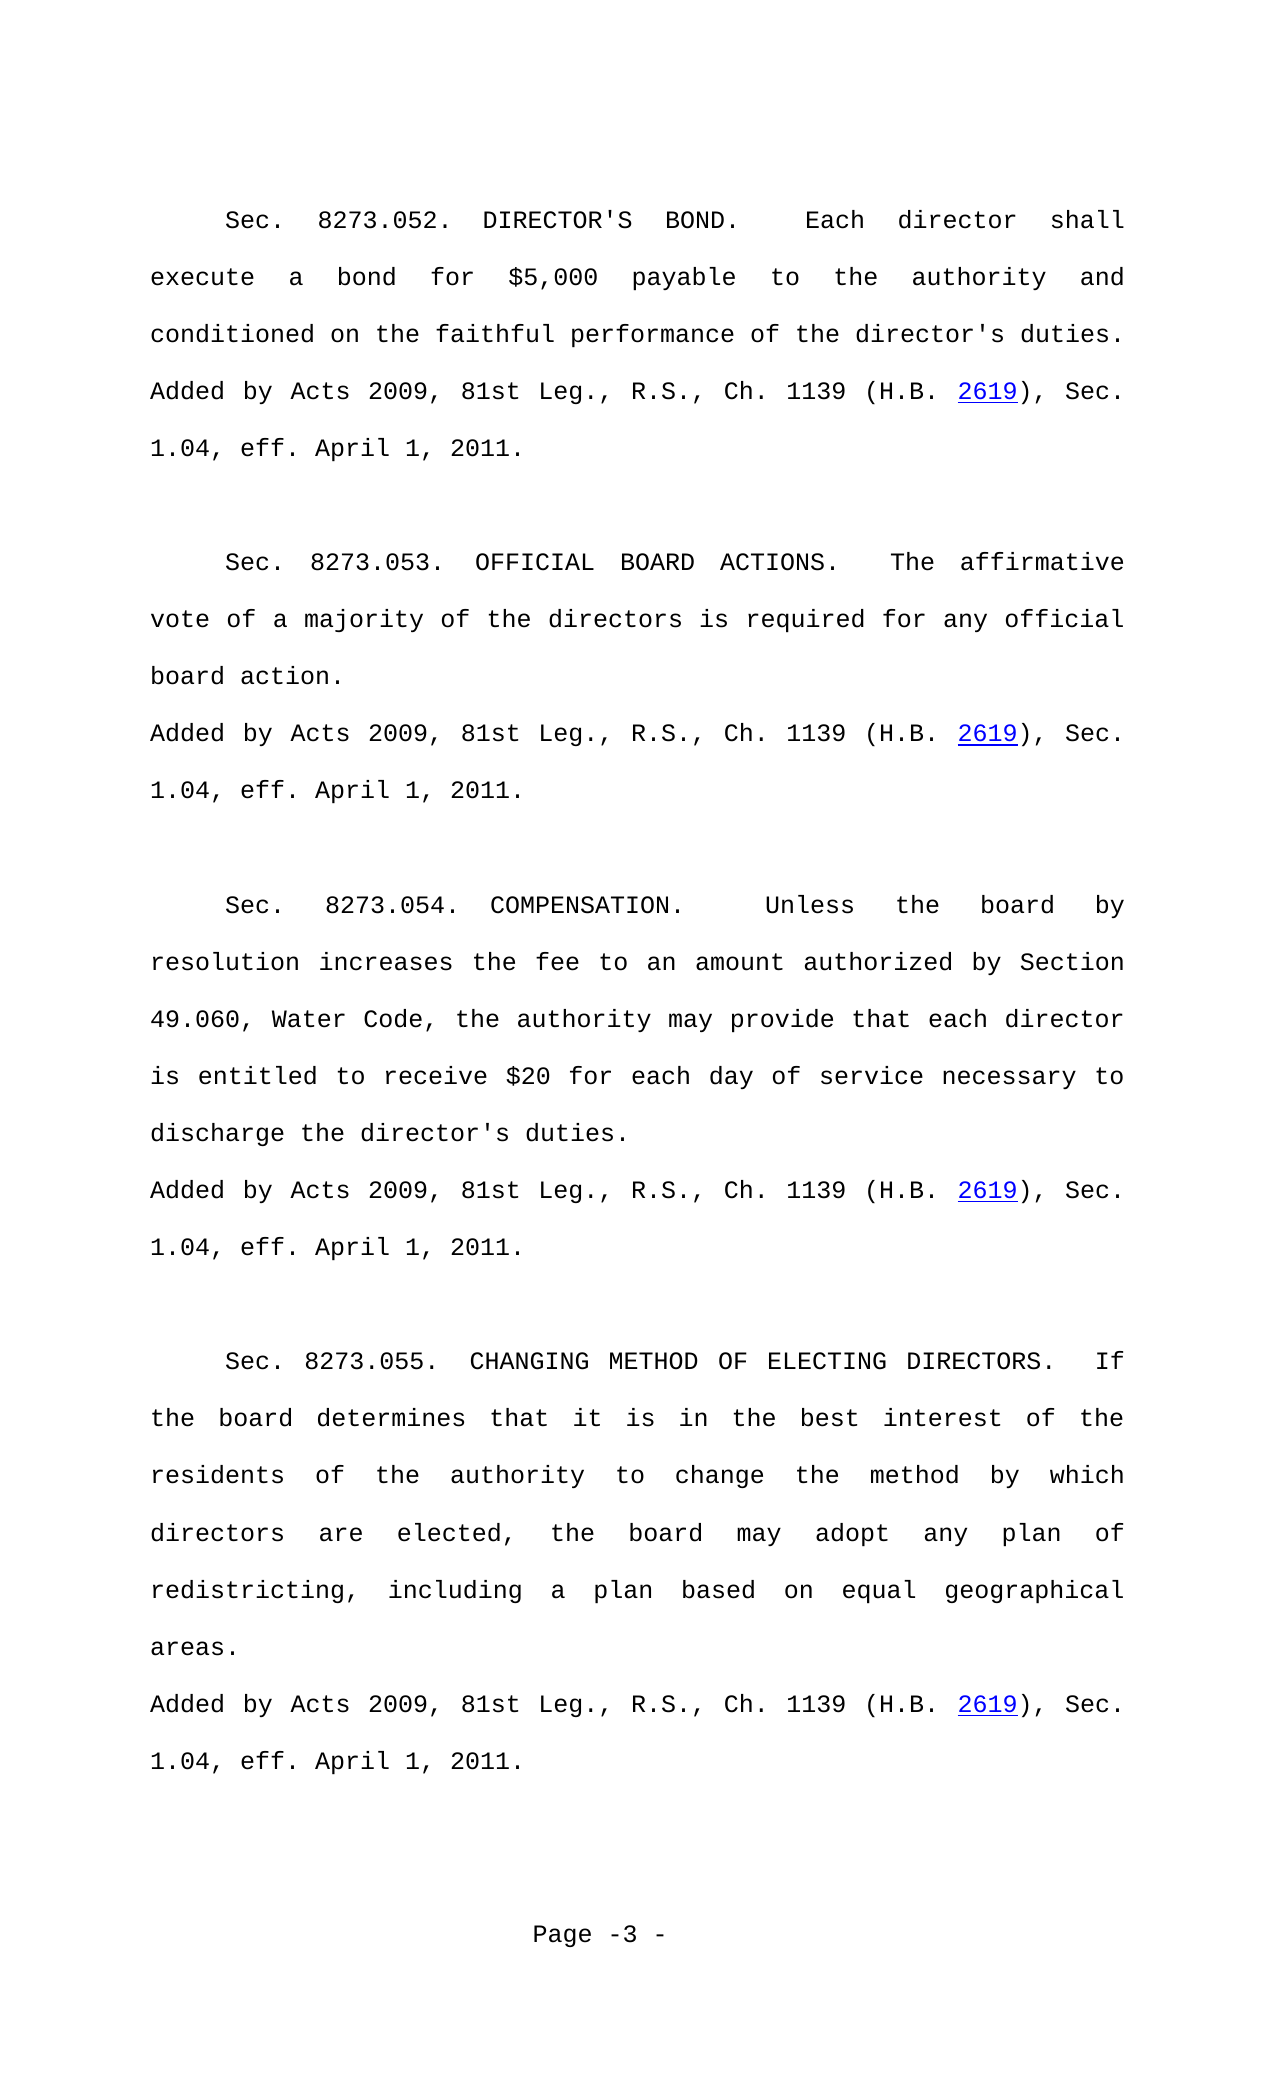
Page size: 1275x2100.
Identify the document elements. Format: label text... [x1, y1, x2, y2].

text Sec. 8273.054. COMPENSATION. Unless the board by resolution increases the fee to an amount authorized by Section 49.060, Water Code, the authority may provide that each director is entitled to receive $20 for each day of service necessary to discharge the director's duties. [150, 892, 1125, 1149]
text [150, 1691, 1125, 1777]
text Sec. 8273.055. CHANGING METHOD OF ELECTING DIRECTORS. If the board determines that it is in the best interest of the residents of the authority to change the method by which directors are elected, the board may adopt any plan of redistricting, including a plan based on equal geographical areas. [150, 1349, 1125, 1663]
text Sec. 8273.053. OFFICIAL BOARD ACTIONS. The affirmative vote of a majority of the directors is required for any official board action. [150, 549, 1125, 692]
text Added by Acts 2009, 81st Leg., R.S., Ch. 1139 (H.B. 2619), Sec. 1.04, eff. April 1, 2011. [150, 1177, 1125, 1263]
text Added by Acts 2009, 81st Leg., R.S., Ch. 1139 (H.B. 2619), Sec. 1.04, eff. April 1, 2011. [150, 378, 1125, 464]
text Sec. 8273.052. DIRECTOR'S BOND. Each director shall execute a bond for $5,000 payable to the authority and conditioned on the faithful performance of the director's duties. [150, 207, 1125, 350]
text Added by Acts 2009, 81st Leg., R.S., Ch. 1139 (H.B. 2619), Sec. 1.04, eff. April 1, 2011. [150, 721, 1125, 806]
